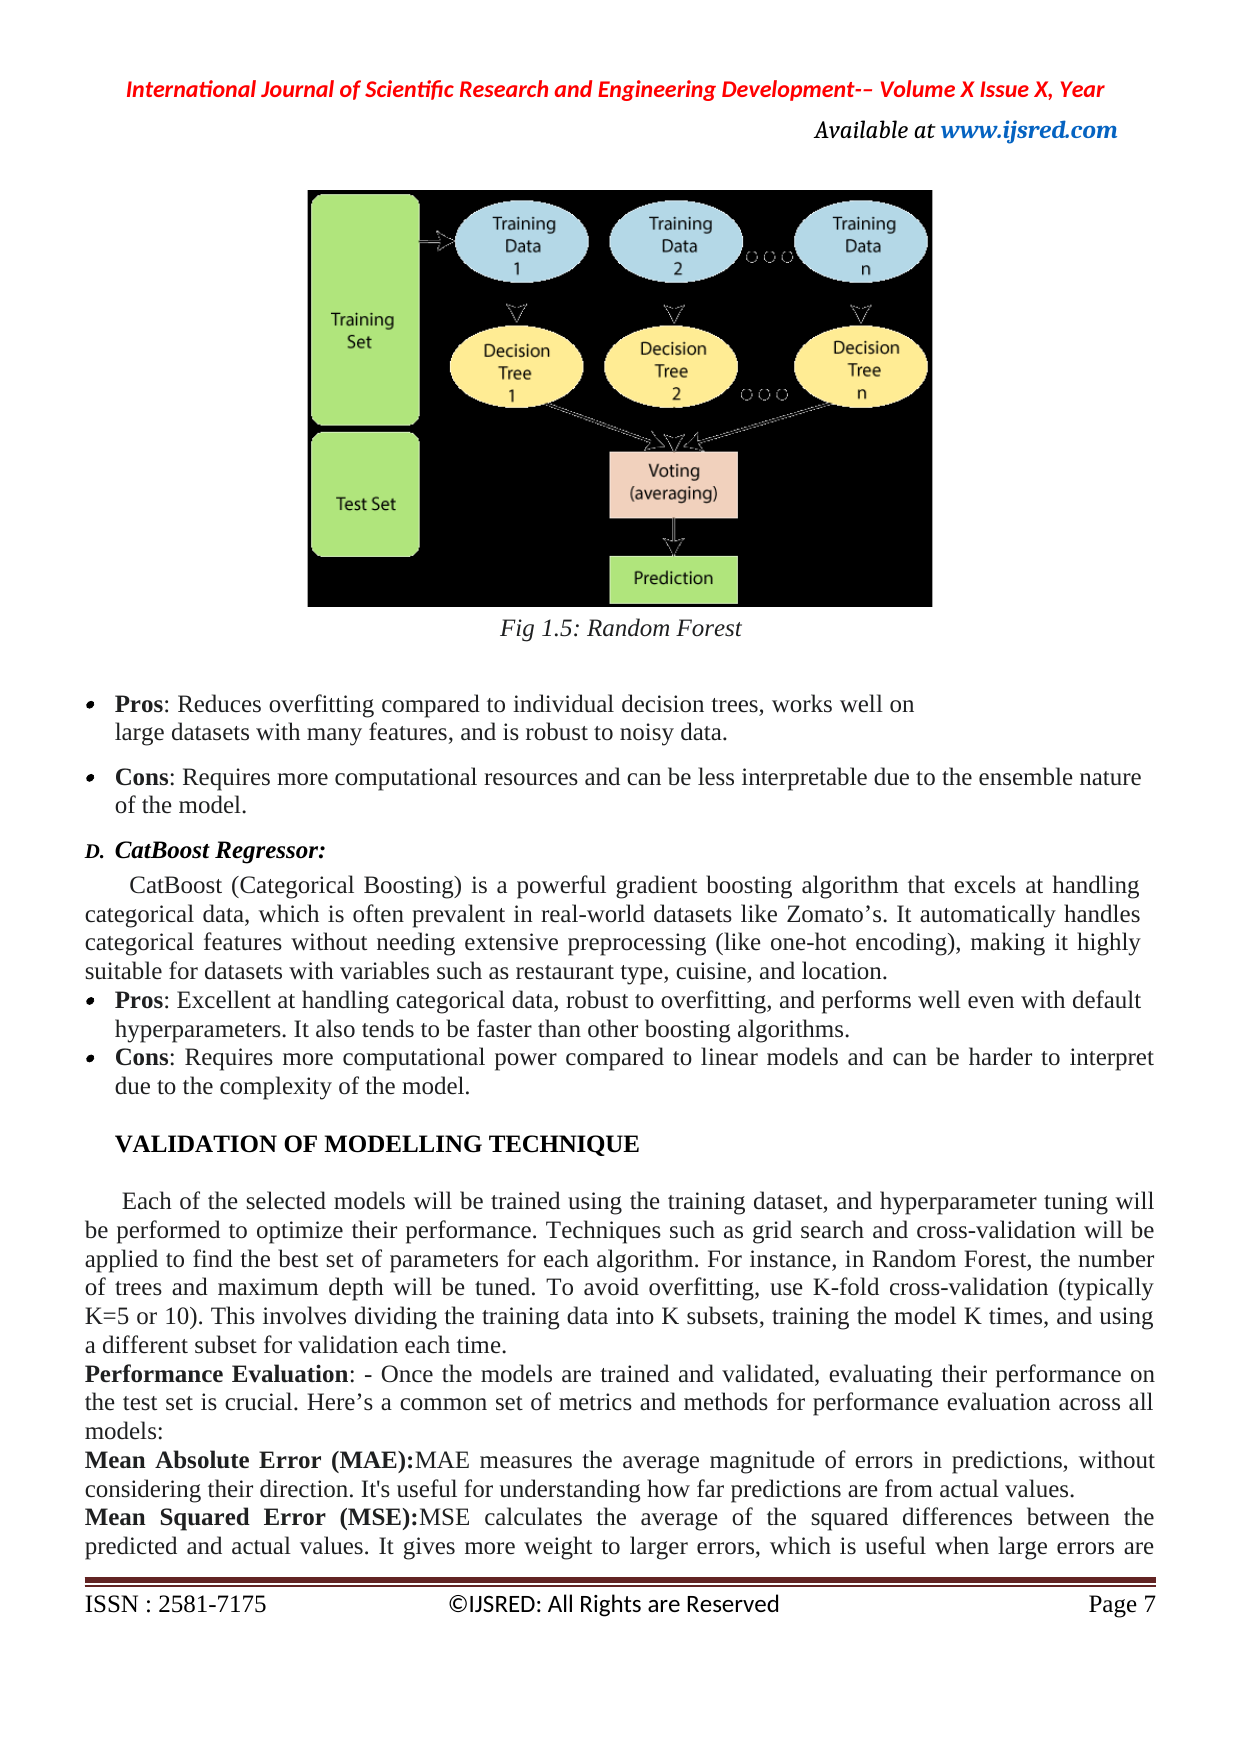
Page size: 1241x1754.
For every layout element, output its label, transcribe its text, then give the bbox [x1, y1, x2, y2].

subtitle CatBoost Regressor: [84, 835, 1156, 864]
text VALIDATION OF MODELLING TECHNIQUE [114, 1129, 1156, 1157]
subtitle Pros: Reduces overfitting compared to individual decision trees, works well on large datasets with many features, and is robust to noisy data. [84, 689, 916, 746]
text Mean Absolute Error (MAE):MAE measures the average magnitude of errors in predictions, without considering their direction. It's useful for understanding how far predictions are from actual values. [84, 1445, 1156, 1502]
text Performance Evaluation: - Once the models are trained and validated, evaluating their performance on the test set is crucial. Here’s a common set of metrics and methods for performance evaluation across all models: [84, 1359, 1156, 1445]
text Fig 1.5: Random Forest [326, 613, 916, 642]
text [84, 1502, 1156, 1560]
list Cons: Requires more computational power compared to linear models and can be harder to interpret due to the complexity of the model. [84, 1042, 1156, 1100]
text CatBoost (Categorical Boosting) is a powerful gradient boosting algorithm that excels at handling categorical data, which is often prevalent in real-world datasets like Zomato’s. It automatically handles categorical features without needing extensive preprocessing (like one-hot encoding), making it highly suitable for datasets with variables such as restaurant type, cuisine, and location. [84, 870, 1142, 985]
list Pros: Excellent at handling categorical data, robust to overfitting, and performs well even with default hyperparameters. It also tends to be faster than other boosting algorithms. [84, 985, 1142, 1042]
picture [307, 190, 933, 607]
subtitle Cons: Requires more computational resources and can be less interpretable due to the ensemble nature of the model. [84, 762, 1156, 819]
text Each of the selected models will be trained using the training dataset, and hyperparameter tuning will be performed to optimize their performance. Techniques such as grid search and cross-validation will be applied to find the best set of parameters for each algorithm. For instance, in Random Forest, the number of trees and maximum depth will be tuned. To avoid overfitting, use K-fold cross-validation (typically K=5 or 10). This involves dividing the training data into K subsets, training the model K times, and using a different subset for validation each time. [84, 1186, 1156, 1359]
